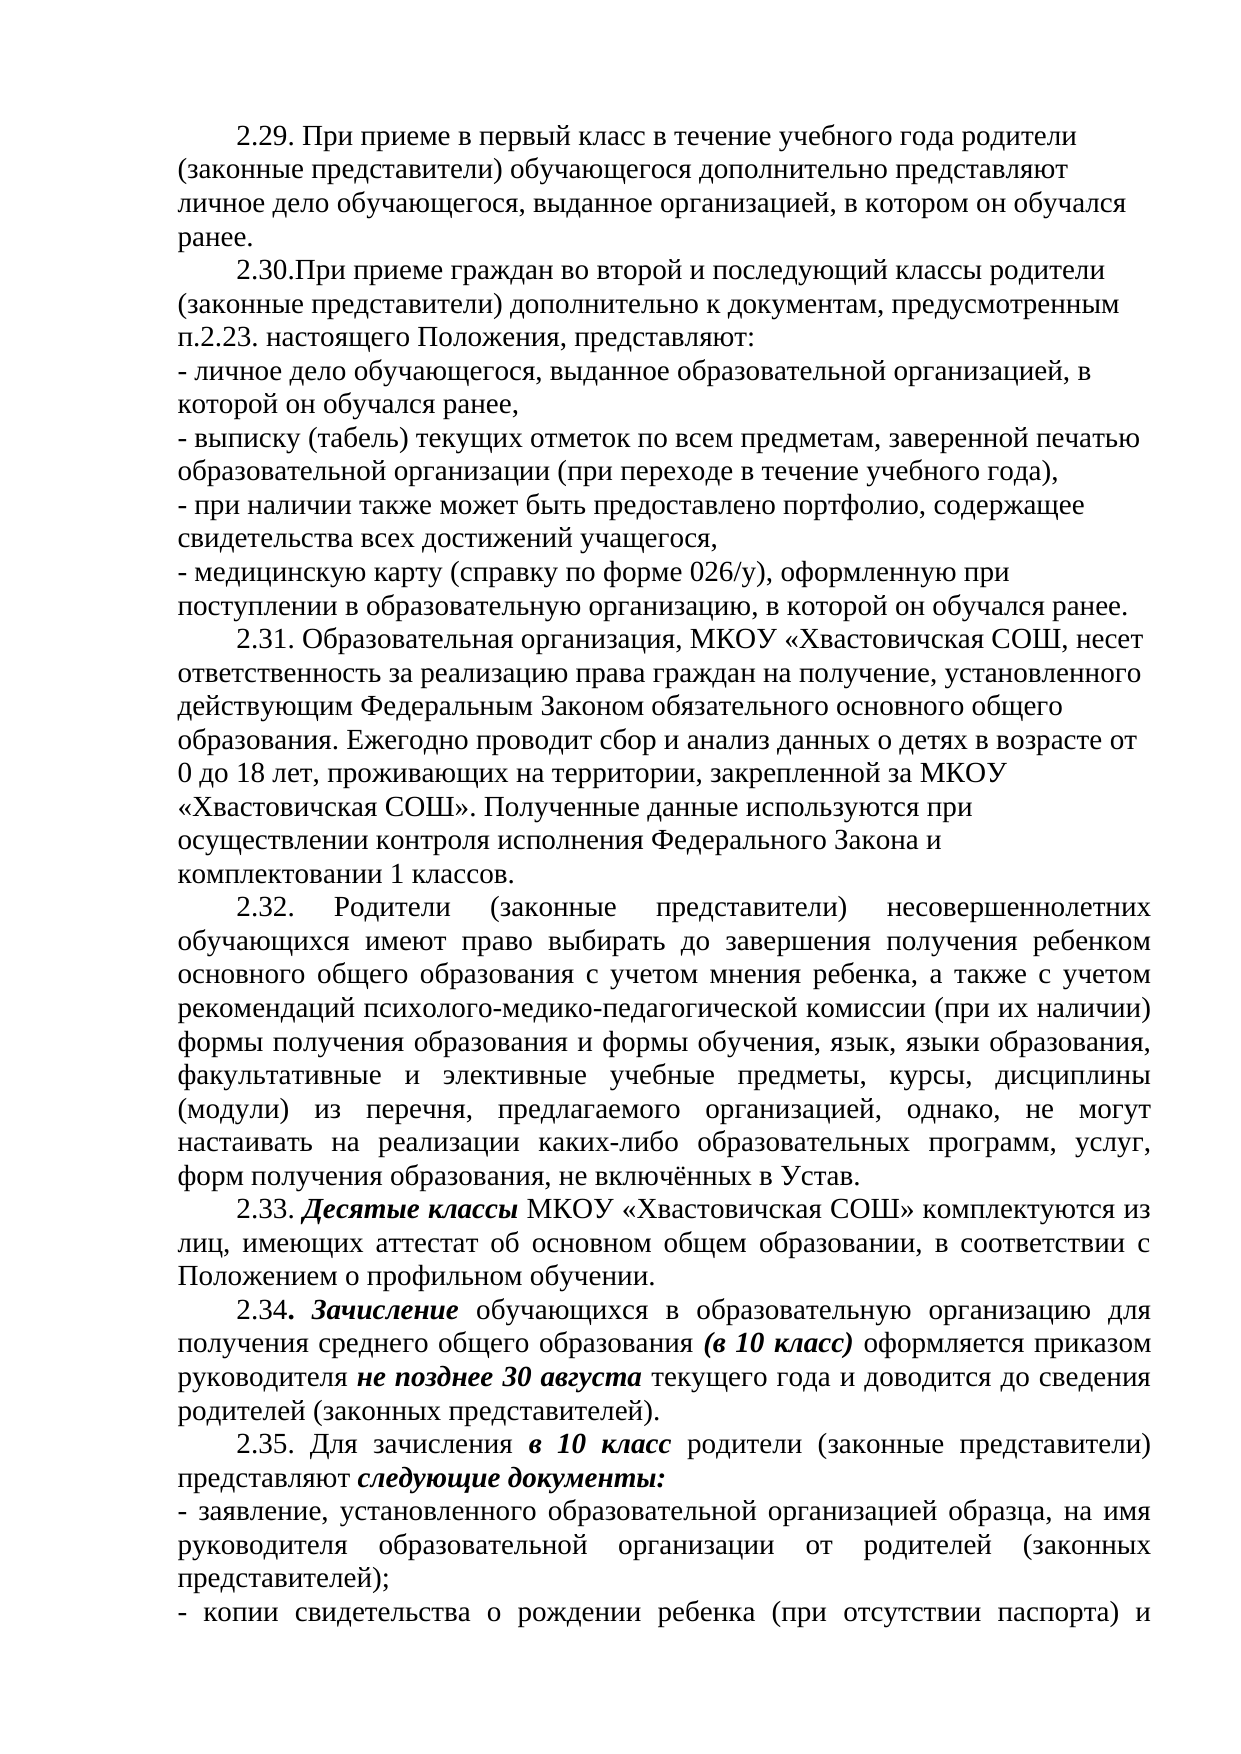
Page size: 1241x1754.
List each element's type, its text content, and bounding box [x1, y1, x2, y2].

text 2.34. Зачисление обучающихся в образовательную организацию для получения среднего общего образования (в 10 класс) оформляется приказом руководителя не позднее 30 августа текущего года и доводится до сведения родителей (законных представителей). [177, 1292, 1152, 1426]
text - заявление, установленного образовательной организацией образца, на имя руководителя образовательной организации от родителей (законных представителей); [177, 1493, 1152, 1594]
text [177, 1594, 1152, 1627]
text 2.30.При приеме граждан во второй и последующий классы родители (законные представители) дополнительно к документам, предусмотренным п.2.23. настоящего Положения, представляют: [177, 252, 1152, 353]
text - выписку (табель) текущих отметок по всем предметам, заверенной печатью образовательной организации (при переходе в течение учебного года), [177, 420, 1152, 487]
text - личное дело обучающегося, выданное образовательной организацией, в которой он обучался ранее, [177, 353, 1152, 420]
text 2.33. Десятые классы МКОУ «Хвастовичская СОШ» комплектуются из лиц, имеющих аттестат об основном общем образовании, в соответствии с Положением о профильном обучении. [177, 1191, 1152, 1292]
text 2.29. При приеме в первый класс в течение учебного года родители (законные представители) обучающегося дополнительно представляют личное дело обучающегося, выданное организацией, в котором он обучался ранее. [177, 118, 1152, 252]
text - медицинскую карту (справку по форме 026/у), оформленную при поступлении в образовательную организацию, в которой он обучался ранее. [177, 554, 1152, 621]
text - при наличии также может быть предоставлено портфолио, содержащее свидетельства всех достижений учащегося, [177, 487, 1152, 554]
text 2.35. Для зачисления в 10 класс родители (законные представители) представляют следующие документы: [177, 1426, 1152, 1493]
text 2.31. Образовательная организация, МКОУ «Хвастовичская СОШ, несет ответственность за реализацию права граждан на получение, установленного действующим Федеральным Законом обязательного основного общего образования. Ежегодно проводит сбор и анализ данных о детях в возрасте от 0 до 18 лет, проживающих на территории, закрепленной за МКОУ «Хвастовичская СОШ». Полученные данные используются при осуществлении контроля исполнения Федерального Закона и комплектовании 1 классов. [177, 621, 1152, 889]
text 2.32. Родители (законные представители) несовершеннолетних обучающихся имеют право выбирать до завершения получения ребенком основного общего образования с учетом мнения ребенка, а также с учетом рекомендаций психолого-медико-педагогической комиссии (при их наличии) формы получения образования и формы обучения, язык, языки образования, факультативные и элективные учебные предметы, курсы, дисциплины (модули) из перечня, предлагаемого организацией, однако, не могут настаивать на реализации каких-либо образовательных программ, услуг, форм получения образования, не включённых в Устав. [177, 889, 1152, 1191]
